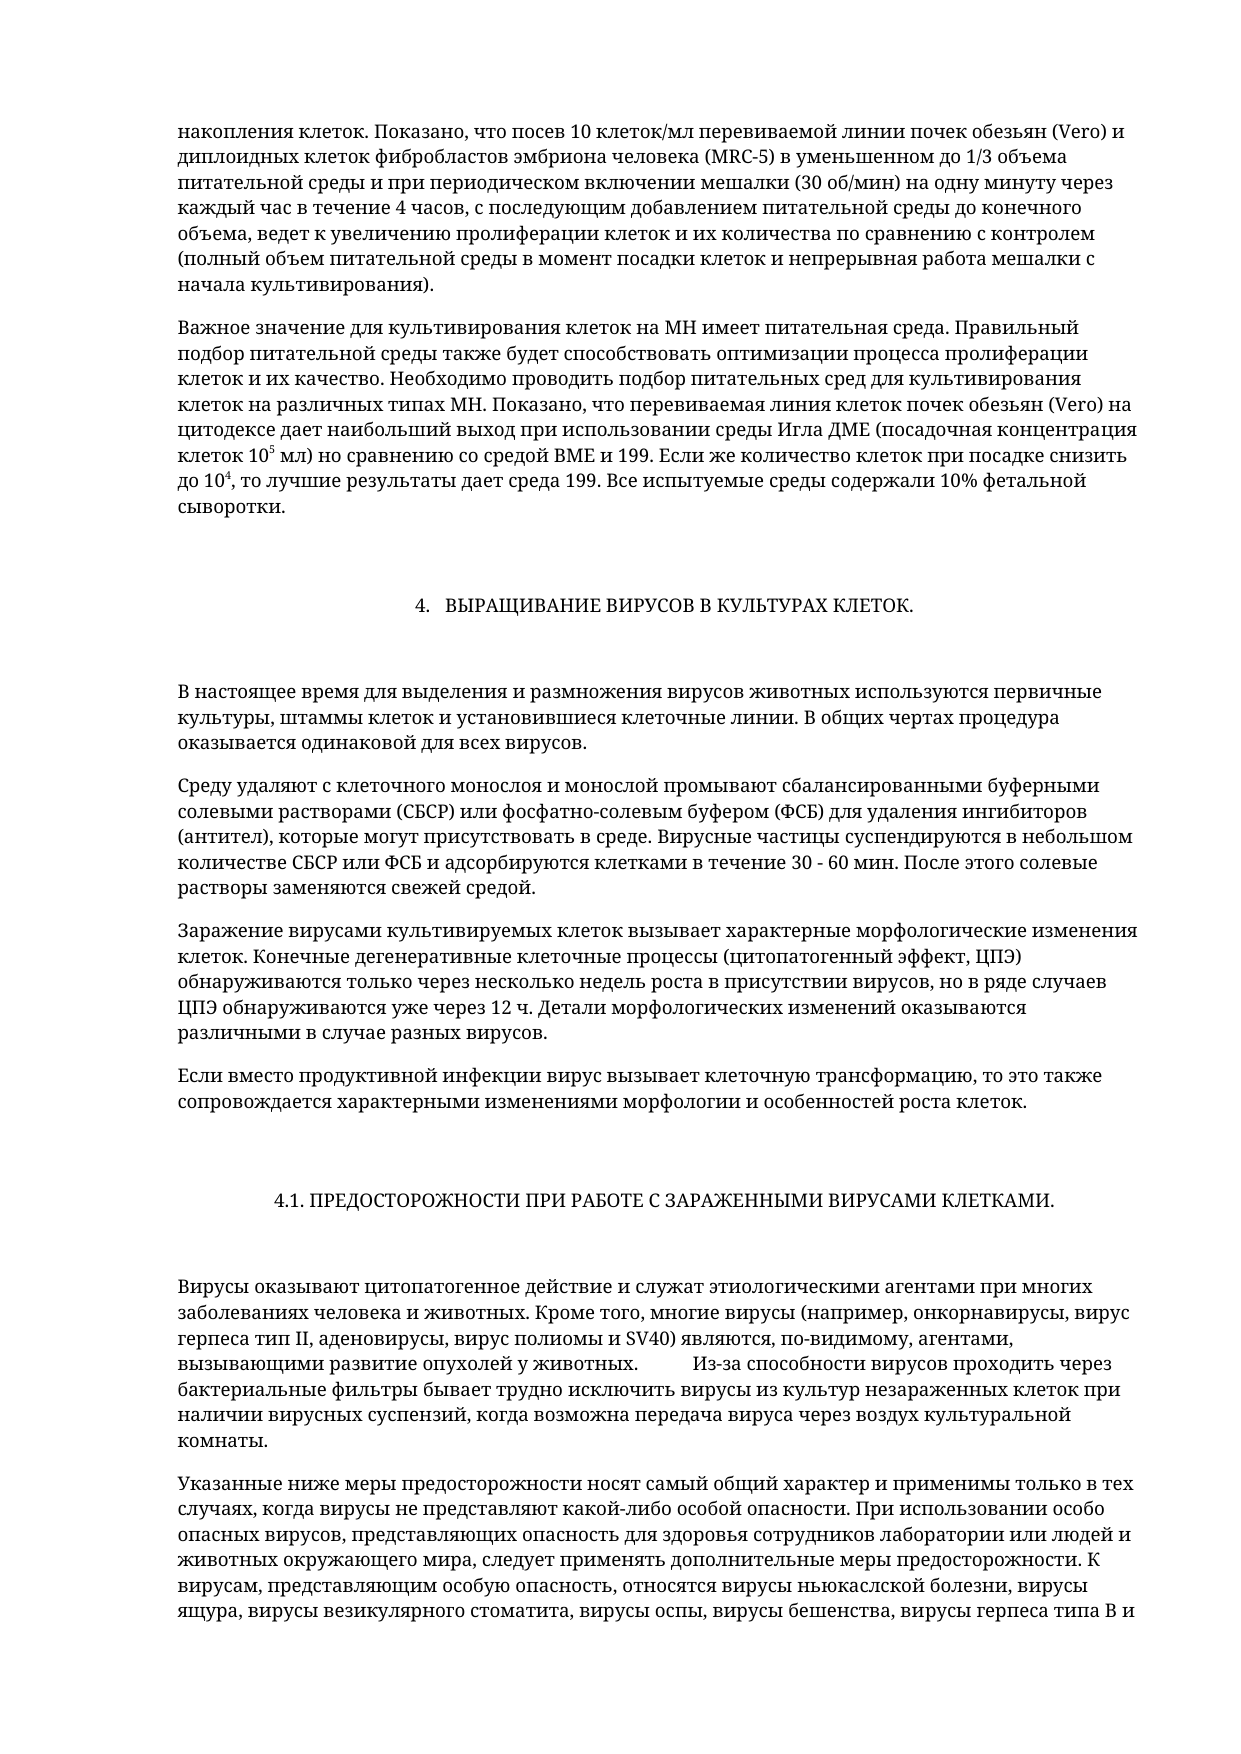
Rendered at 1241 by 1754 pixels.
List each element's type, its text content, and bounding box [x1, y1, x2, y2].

text Среду удаляют с клеточного монослоя и монослой промывают сбалансированными буферными солевыми растворами (СБСР) или фосфатно-солевым буфером (ФСБ) для удаления ингибиторов (антител), которые могут присутствовать в среде. Вирусные частицы суспендируются в небольшом количестве СБСР или ФСБ и адсорбируются клетками в течение 30 - 60 мин. После этого солевые растворы заменяются свежей средой. [177, 772, 1152, 900]
text Вирусы оказывают цитопатогенное действие и служат этиологическими агентами при многих заболеваниях человека и животных. Кроме того, многие вирусы (например, онкорнавирусы, вирус герпеса тип II, аденовирусы, вирус полиомы и SV40) являются, по-видимому, агентами, вызывающими развитие опухолей у животных. Из-за способности вирусов проходить через бактериальные фильтры бывает трудно исключить вирусы из культур незараженных клеток при наличии вирусных суспензий, когда возможна передача вируса через воздух культуральной комнаты. [177, 1274, 1152, 1452]
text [177, 1470, 1152, 1623]
text Заражение вирусами культивируемых клеток вызывает характерные морфологические изменения клеток. Конечные дегенеративные клеточные процессы (цитопатогенный эффект, ЦПЭ) обнаруживаются только через несколько недель роста в присутствии вирусов, но в ряде случаев ЦПЭ обнаруживаются уже через 12 ч. Детали морфологических изменений оказываются различными в случае разных вирусов. [177, 918, 1152, 1045]
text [177, 118, 1152, 297]
text В настоящее время для выделения и размножения вирусов животных используются первичные культуры, штаммы клеток и установившиеся клеточные линии. В общих чертах процедура оказывается одинаковой для всех вирусов. [177, 678, 1152, 755]
text 4. ВЫРАЩИВАНИЕ ВИРУСОВ В КУЛЬТУРАХ КЛЕТОК. [177, 592, 1152, 618]
text Важное значение для культивирования клеток на МН имеет питательная среда. Правильный подбор питательной среды также будет способствовать оптимизации процесса пролиферации клеток и их качество. Необходимо проводить подбор питательных сред для культивирования клеток на различных типах МН. Показано, что перевиваемая линия клеток почек обезьян (Vero) на цитодексе дает наибольший выход при использовании среды Игла ДМЕ (посадочная концентрация клеток 105 мл) но сравнению со средой ВМЕ и 199. Если же количество клеток при посадке снизить до 104, то лучшие результаты дает среда 199. Все испытуемые среды содержали 10% фетальной сыворотки. [177, 314, 1152, 518]
text 4.1. ПРЕДОСТОРОЖНОСТИ ПРИ РАБОТЕ С ЗАРАЖЕННЫМИ ВИРУСАМИ КЛЕТКАМИ. [177, 1188, 1152, 1213]
text Если вместо продуктивной инфекции вирус вызывает клеточную трансформацию, то это также сопровождается характерными изменениями морфологии и особенностей роста клеток. [177, 1063, 1152, 1114]
